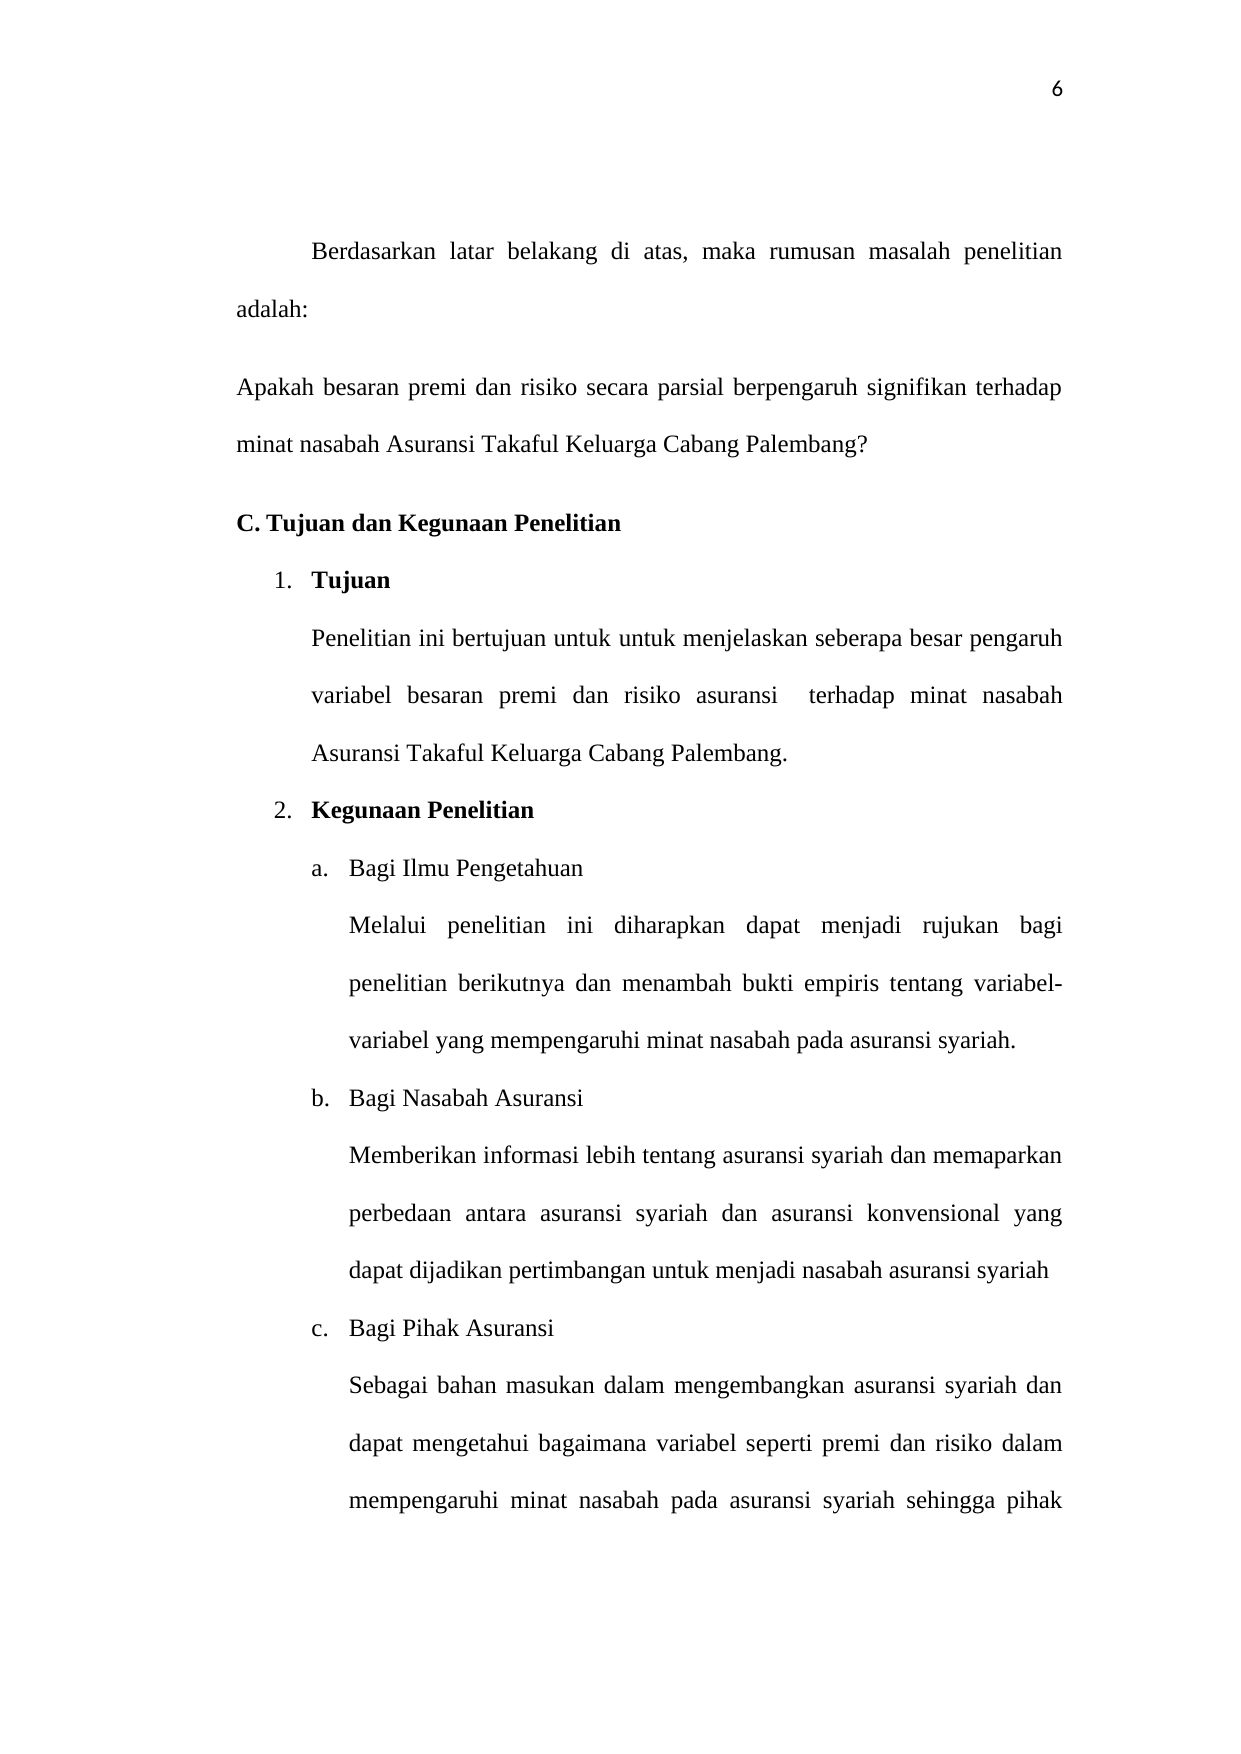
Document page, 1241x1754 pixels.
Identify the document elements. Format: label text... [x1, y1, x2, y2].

text Berdasarkan latar belakang di atas, maka rumusan masalah penelitian adalah: [236, 236, 1063, 322]
list Tujuan dan Kegunaan Penelitian [236, 508, 1063, 537]
list Bagi Pihak Asuransi [311, 1313, 1063, 1342]
list Kegunaan Penelitian [274, 795, 1063, 824]
list Memberikan informasi lebih tentang asuransi syariah dan memaparkan perbedaan antara asuransi syariah dan asuransi konvensional yang dapat dijadikan pertimbangan untuk menjadi nasabah asuransi syariah [349, 1140, 1063, 1284]
list Bagi Ilmu Pengetahuan [311, 853, 1063, 882]
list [349, 1370, 1063, 1514]
list Melalui penelitian ini diharapkan dapat menjadi rujukan bagi penelitian berikutnya dan menambah bukti empiris tentang variabel-variabel yang mempengaruhi minat nasabah pada asuransi syariah. [349, 910, 1063, 1054]
text Apakah besaran premi dan risiko secara parsial berpengaruh signifikan terhadap minat nasabah Asuransi Takaful Keluarga Cabang Palembang? [236, 372, 1063, 458]
list Tujuan [274, 565, 1063, 594]
list Bagi Nasabah Asuransi [311, 1083, 1063, 1112]
list Penelitian ini bertujuan untuk untuk menjelaskan seberapa besar pengaruh variabel besaran premi dan risiko asuransi terhadap minat nasabah Asuransi Takaful Keluarga Cabang Palembang. [311, 623, 1063, 767]
